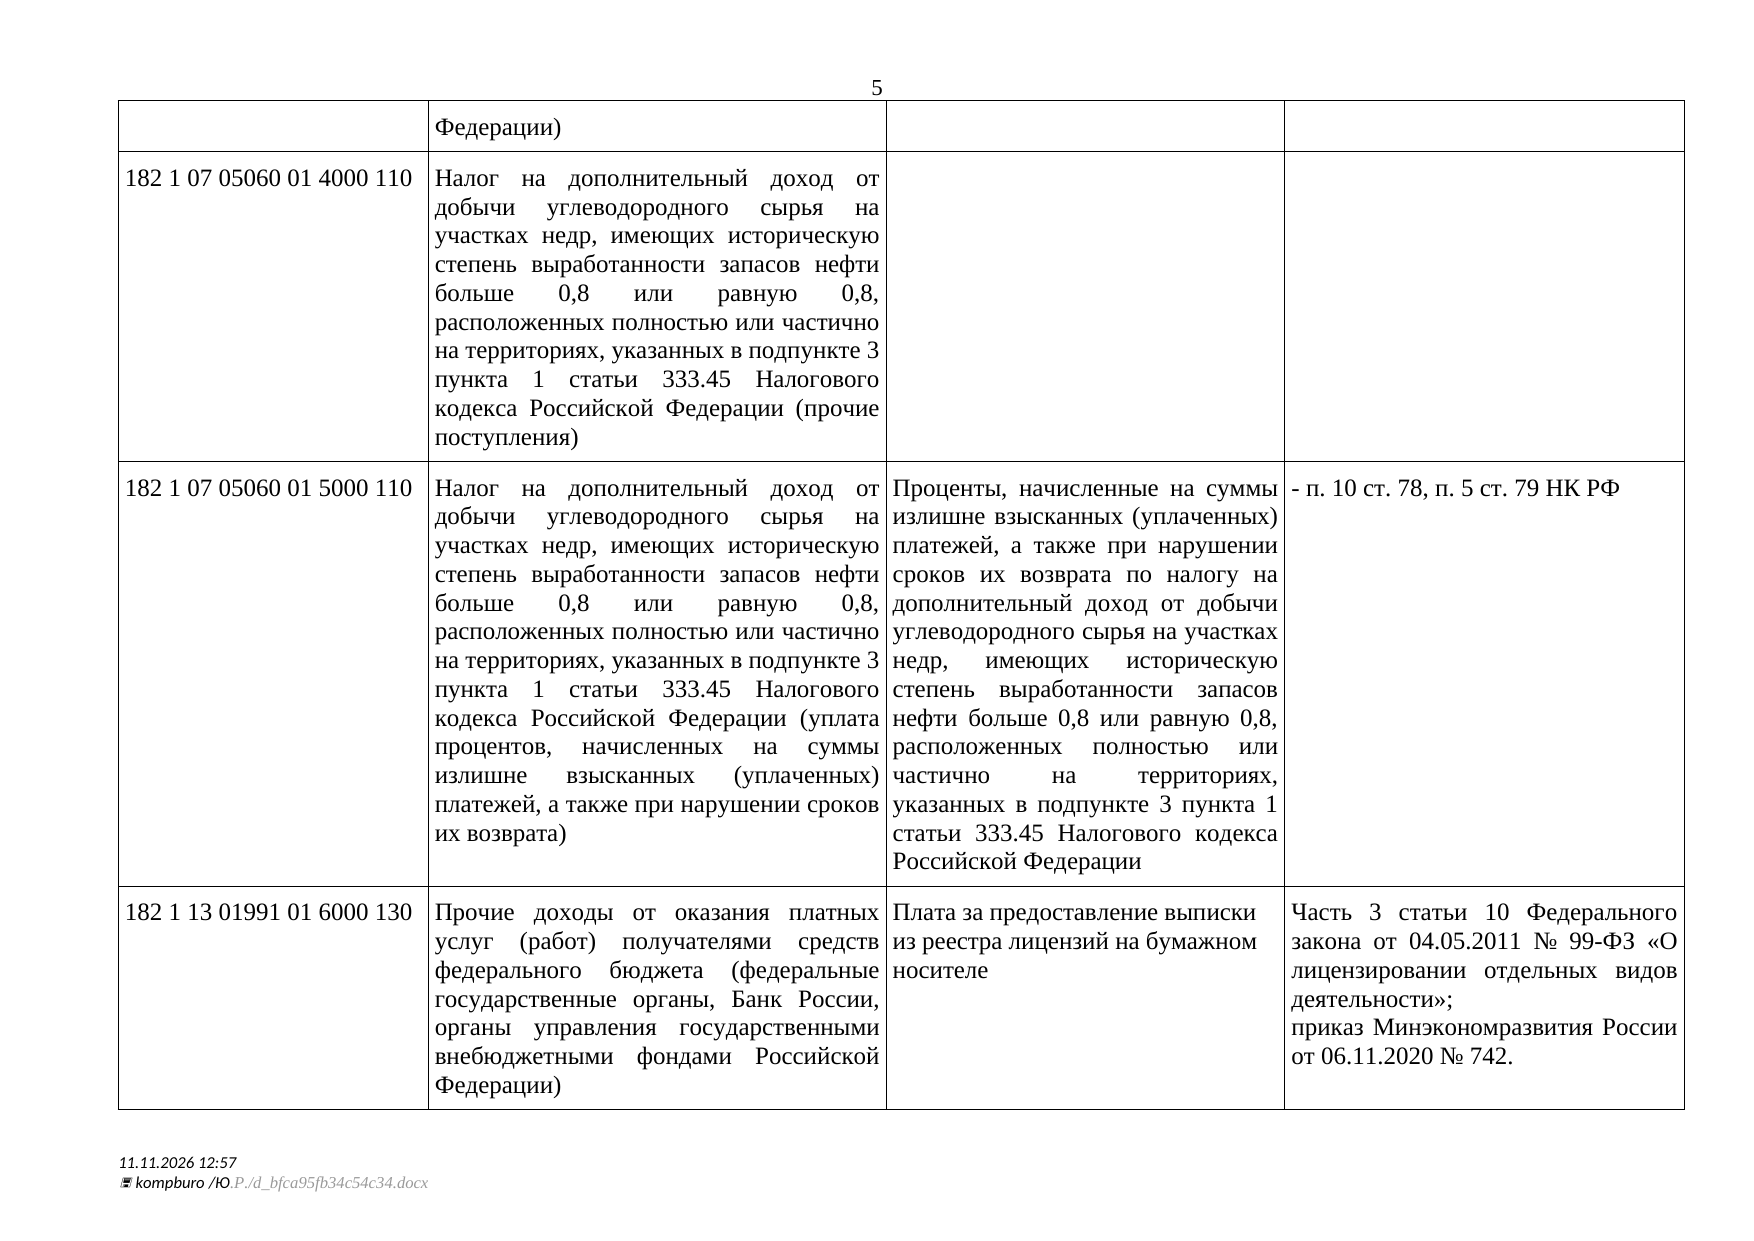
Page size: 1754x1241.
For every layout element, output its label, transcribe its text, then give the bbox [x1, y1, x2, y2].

table_cell Прочие доходы от оказания платных услуг (работ) получателями средств федерального бюджета (федеральные государственные органы, Банк России, органы управления государственными внебюджетными фондами Российской Федерации) [429, 887, 886, 1109]
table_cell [119, 101, 428, 151]
table_cell 182 1 07 05060 01 4000 110 [119, 152, 428, 461]
table_cell - п. 10 ст. 78, п. 5 ст. 79 НК РФ [1285, 462, 1684, 886]
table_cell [1285, 101, 1684, 151]
table_cell [1285, 152, 1684, 461]
table_cell Налог на дополнительный доход от добычи углеводородного сырья на участках недр, имеющих историческую степень выработанности запасов нефти больше 0,8 или равную 0,8, расположенных полностью или частично на территориях, указанных в подпункте 3 пункта 1 статьи 333.45 Налогового кодекса Российской Федерации (уплата процентов, начисленных на суммы излишне взысканных (уплаченных) платежей, а также при нарушении сроков их возврата) [429, 462, 886, 886]
table_cell Часть 3 статьи 10 Федерального закона от 04.05.2011 № 99-ФЗ «О лицензировании отдельных видов деятельности»; приказ Минэкономразвития России от 06.11.2020 № 742. [1285, 887, 1684, 1109]
table_cell 182 1 13 01991 01 6000 130 [119, 887, 428, 1109]
table_cell [887, 152, 1284, 461]
table_cell Плата за предоставление выписки из реестра лицензий на бумажном носителе [887, 887, 1284, 1109]
table_cell 182 1 07 05060 01 5000 110 [119, 462, 428, 886]
table_cell Налог на дополнительный доход от добычи углеводородного сырья на участках недр, имеющих историческую степень выработанности запасов нефти больше 0,8 или равную 0,8, расположенных полностью или частично на территориях, указанных в подпункте 3 пункта 1 статьи 333.45 Налогового кодекса Российской Федерации (прочие поступления) [429, 152, 886, 461]
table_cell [887, 101, 1284, 151]
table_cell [429, 101, 886, 151]
table_cell Проценты, начисленные на суммы излишне взысканных (уплаченных) платежей, а также при нарушении сроков их возврата по налогу на дополнительный доход от добычи углеводородного сырья на участках недр, имеющих историческую степень выработанности запасов нефти больше 0,8 или равную 0,8, расположенных полностью или частично на территориях, указанных в подпункте 3 пункта 1 статьи 333.45 Налогового кодекса Российской Федерации [887, 462, 1284, 886]
